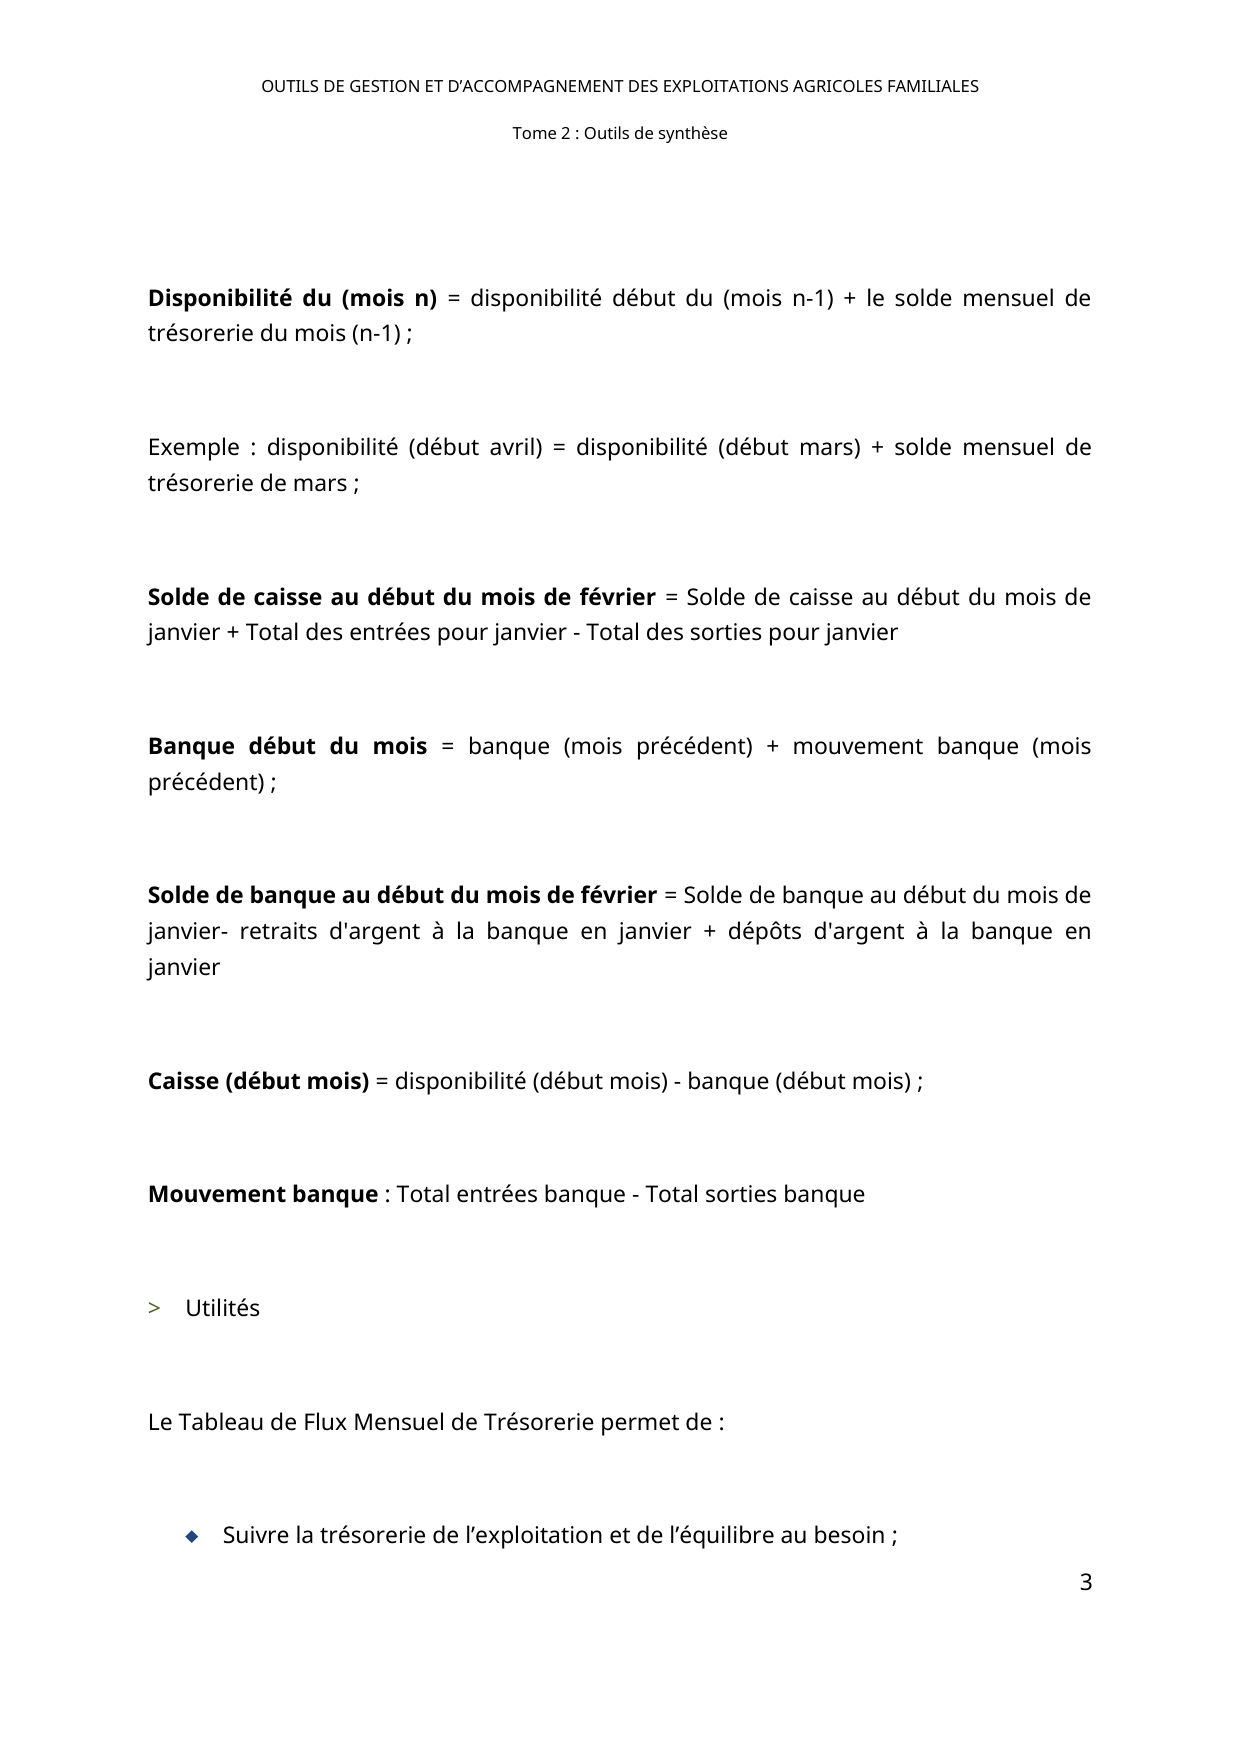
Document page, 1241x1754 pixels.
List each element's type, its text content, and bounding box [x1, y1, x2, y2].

text Banque début du mois = banque (mois précédent) + mouvement banque (mois précédent) ; [148, 730, 1093, 797]
text Disponibilité du (mois n) = disponibilité début du (mois n-1) + le solde mensuel de trésorerie du mois (n-1) ; [148, 281, 1093, 349]
text Exemple : disponibilité (début avril) = disponibilité (début mars) + solde mensuel de trésorerie de mars ; [148, 431, 1093, 498]
text Suivre la trésorerie de l’exploitation et de l’équilibre au besoin ; [185, 1519, 1093, 1550]
text Solde de banque au début du mois de février = Solde de banque au début du mois de janvier- retraits d'argent à la banque en janvier + dépôts d'argent à la banque en janvier [148, 879, 1093, 982]
text Caisse (début mois) = disponibilité (début mois) - banque (début mois) ; [148, 1065, 1093, 1096]
text Mouvement banque : Total entrées banque - Total sorties banque [148, 1178, 1093, 1209]
text Solde de caisse au début du mois de février = Solde de caisse au début du mois de janvier + Total des entrées pour janvier - Total des sorties pour janvier [148, 580, 1093, 648]
text Utilités [148, 1292, 1093, 1323]
text Le Tableau de Flux Mensuel de Trésorerie permet de : [148, 1405, 1093, 1437]
